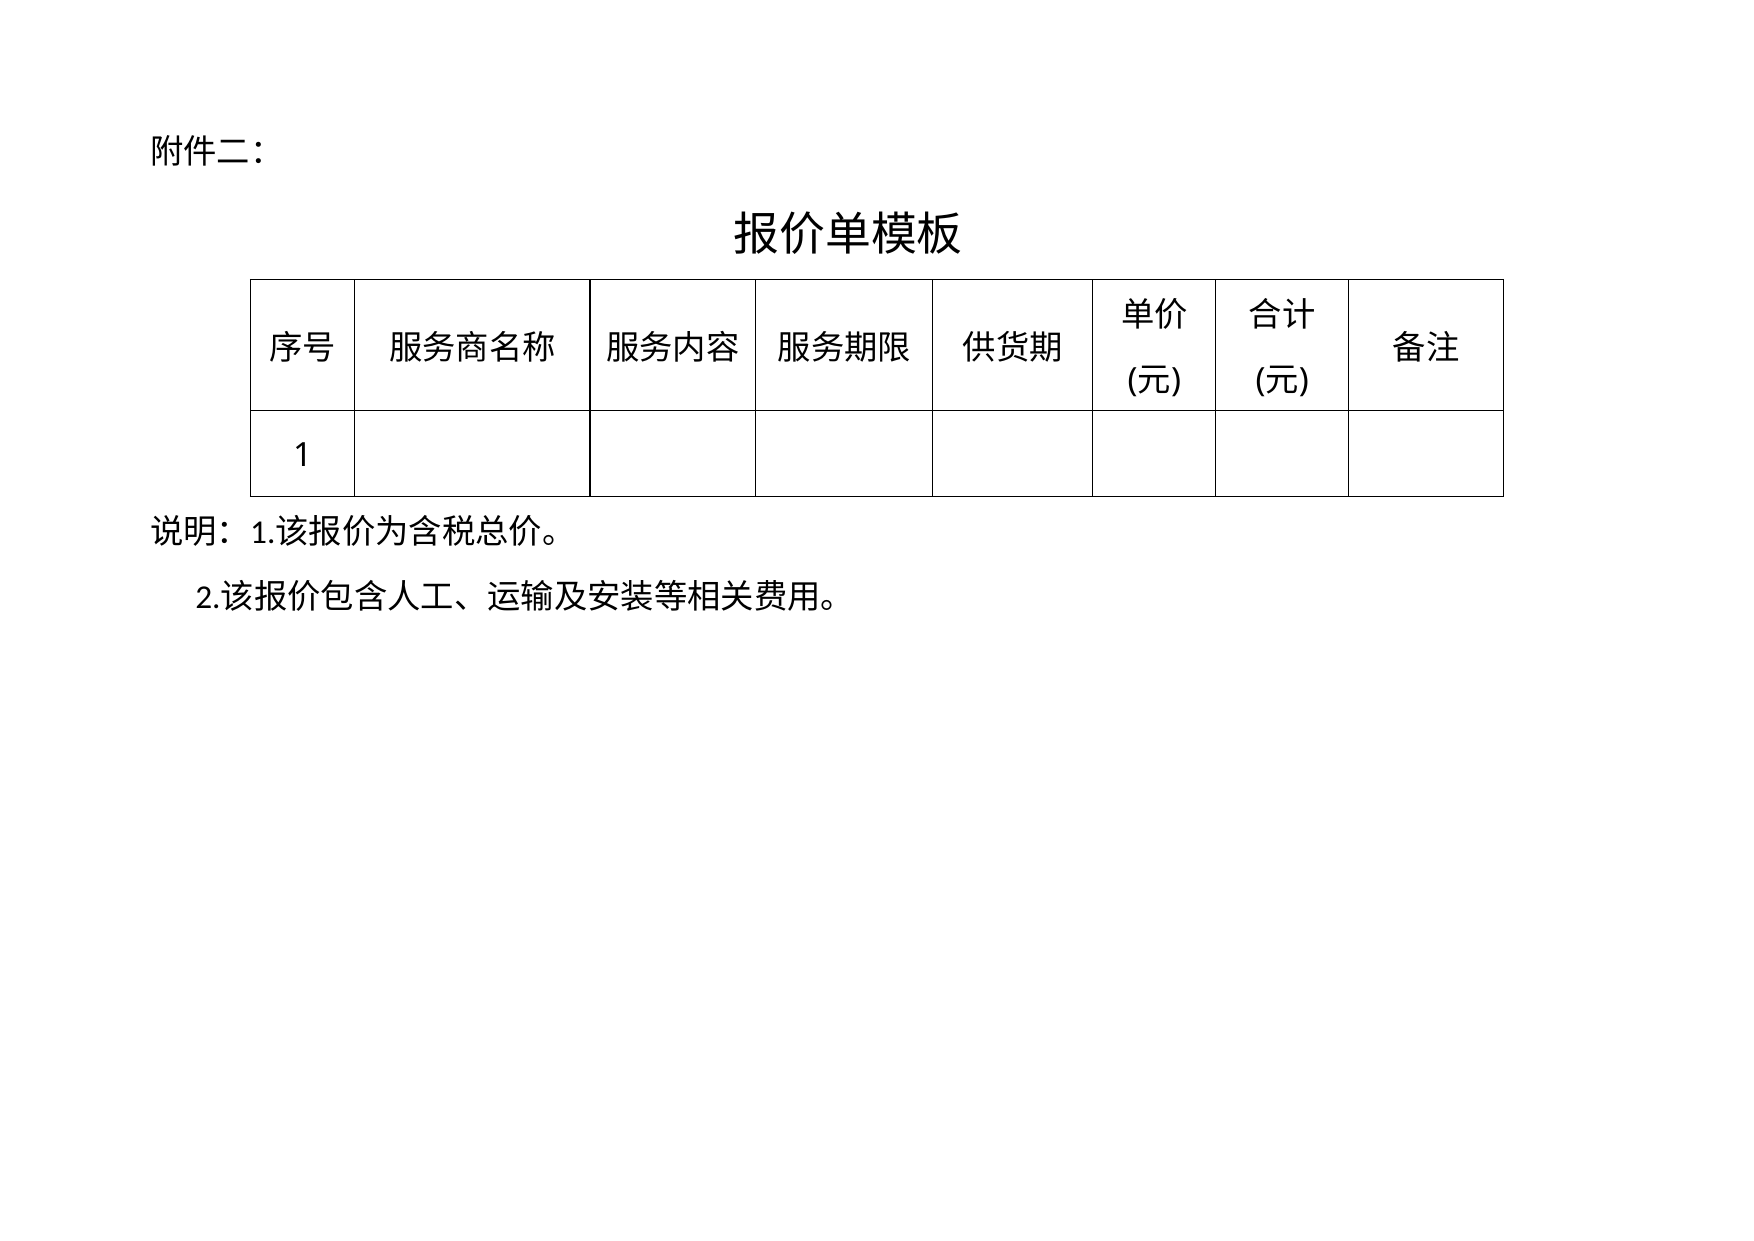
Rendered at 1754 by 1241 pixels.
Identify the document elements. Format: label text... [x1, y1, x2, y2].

table_cell [756, 411, 932, 496]
table_cell [591, 411, 755, 496]
table_cell [933, 411, 1092, 496]
table_header 服务期限 [756, 280, 932, 410]
table_header 服务内容 [591, 280, 755, 410]
text 说明：1.该报价为含税总价。 [150, 497, 1546, 562]
table_cell [1216, 411, 1348, 496]
table_cell [1349, 411, 1503, 496]
table_cell [355, 411, 589, 496]
table_cell [1093, 411, 1215, 496]
table_header 备注 [1349, 280, 1503, 410]
table_header 服务商名称 [355, 280, 589, 410]
table_header 序号 [251, 280, 354, 410]
table_header 单价(元) [1093, 280, 1215, 410]
text 报价单模板 [150, 181, 1546, 279]
table_header 供货期 [933, 280, 1092, 410]
text 2.该报价包含人工、运输及安装等相关费用。 [150, 562, 1546, 627]
text 附件二： [150, 116, 1546, 181]
table_cell 1 [251, 411, 354, 496]
table_header 合计(元) [1216, 280, 1348, 410]
